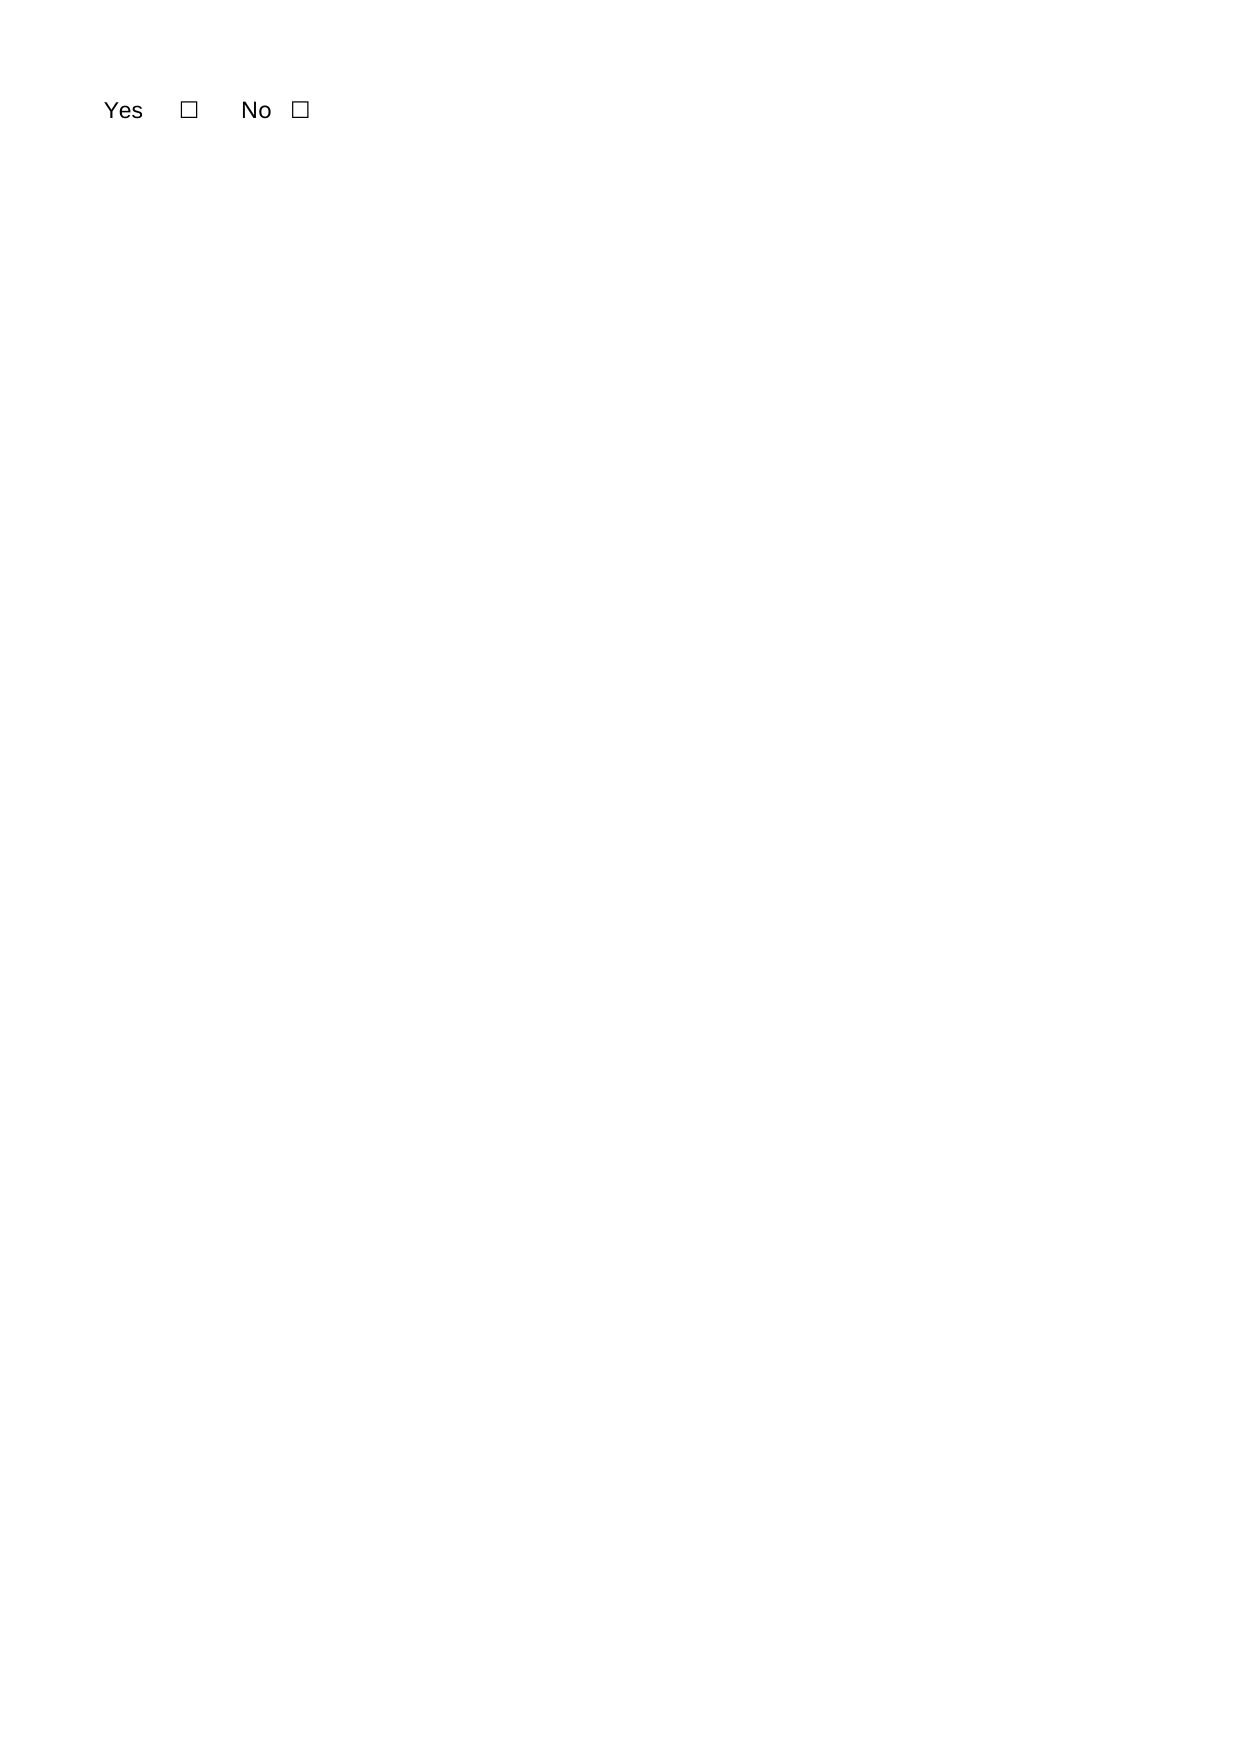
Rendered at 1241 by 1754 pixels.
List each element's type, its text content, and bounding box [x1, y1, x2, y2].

text Yes No [103, 94, 1167, 125]
